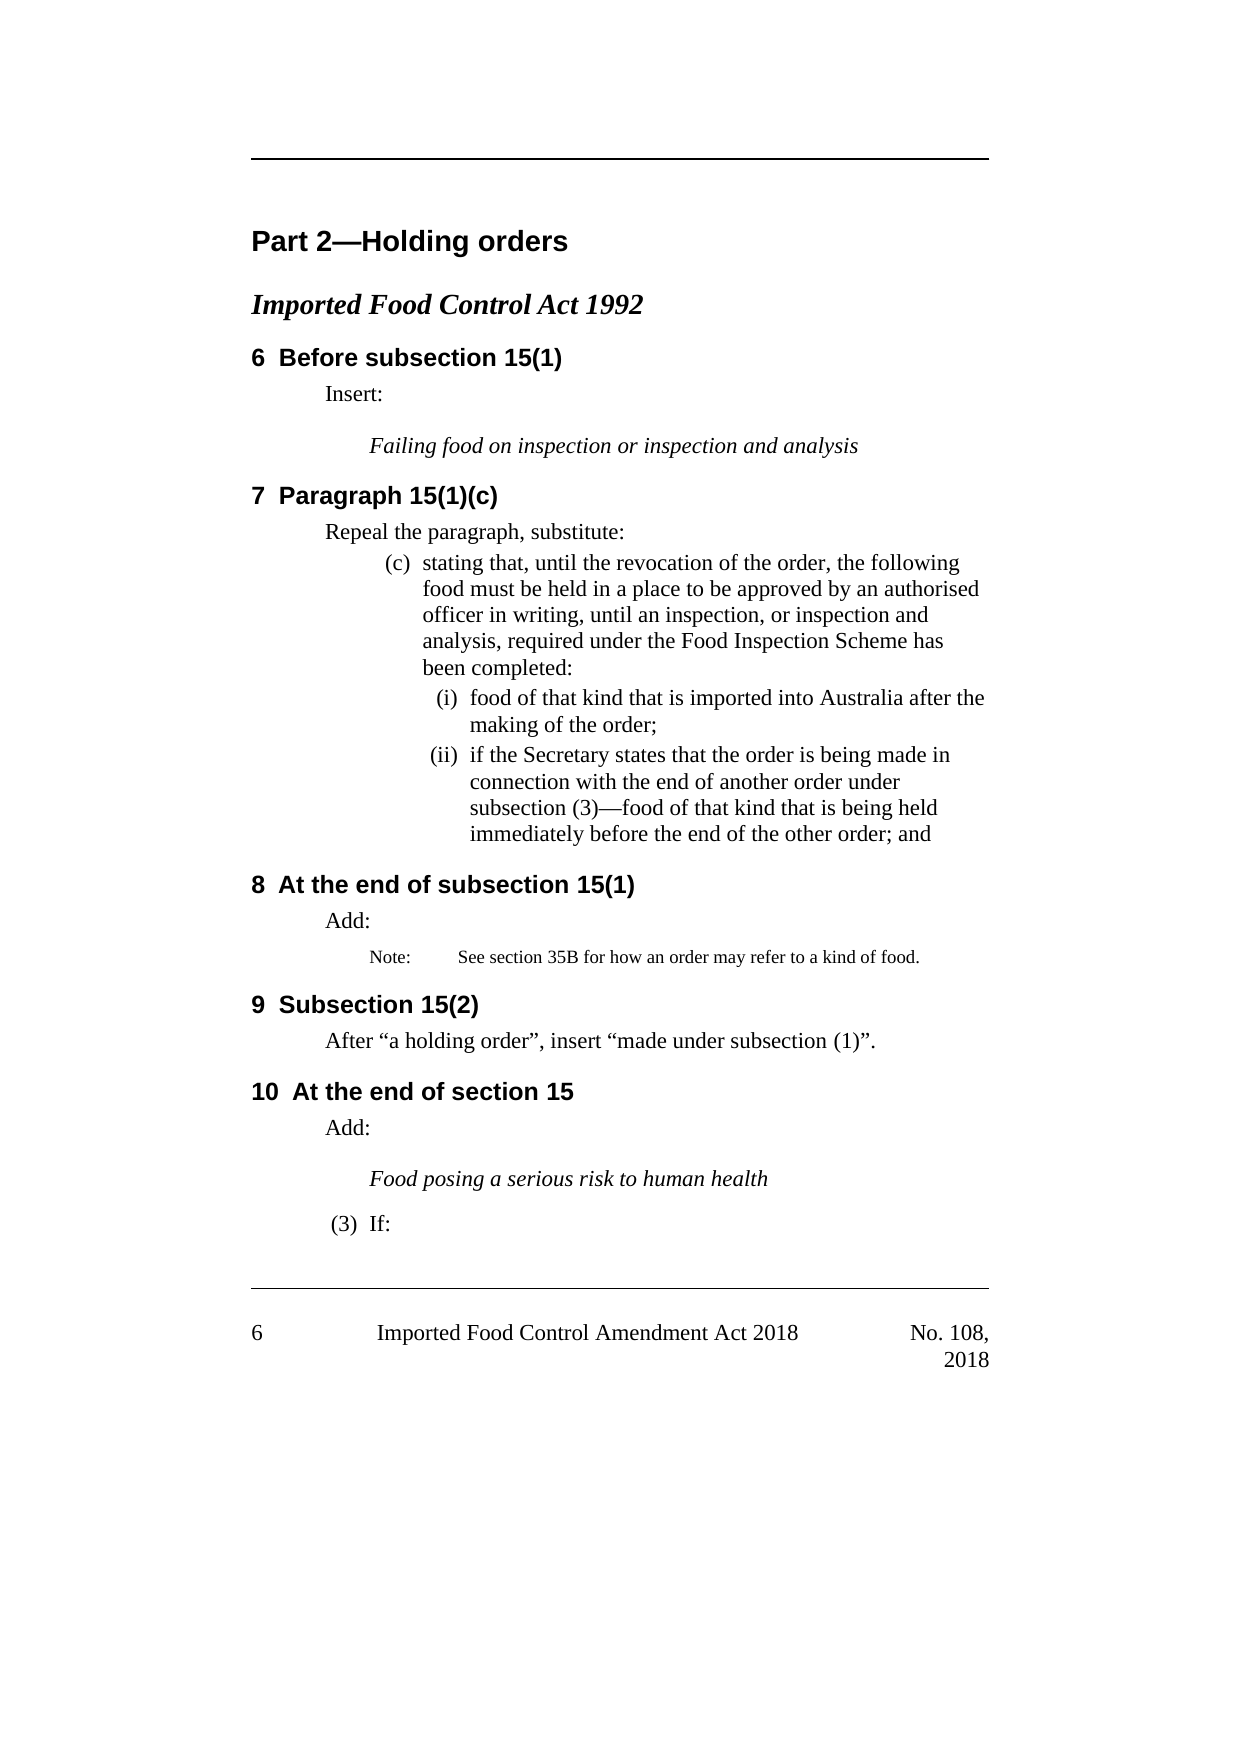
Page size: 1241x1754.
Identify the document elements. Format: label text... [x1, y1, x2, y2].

text Insert: [325, 380, 989, 407]
text 7 Paragraph 15(1)(c) [251, 481, 989, 510]
text 8 At the end of subsection 15(1) [251, 870, 989, 898]
text Add: [325, 907, 989, 933]
text After “a holding order”, insert “made under subsection (1)”. [325, 1027, 989, 1054]
text (ii) if the Secretary states that the order is being made in connection with the end of another order under subsection (3)—food of that kind that is being held immediately before the end of the other order; and [251, 741, 989, 847]
text Add: [325, 1114, 989, 1140]
text Food posing a serious risk to human health [369, 1165, 989, 1191]
text Failing food on inspection or inspection and analysis [369, 432, 989, 458]
text (i) food of that kind that is imported into Australia after the making of the order; [251, 684, 989, 737]
text Repeal the paragraph, substitute: [325, 518, 989, 544]
text Note: See section 35B for how an order may refer to a kind of food. [369, 946, 989, 967]
text 10 At the end of section 15 [251, 1077, 989, 1105]
text (c) stating that, until the revocation of the order, the following food must be held in a place to be approved by an authorised officer in writing, until an inspection, or inspection and analysis, required under the Food Inspection Scheme has been completed: [251, 548, 989, 680]
text 9 Subsection 15(2) [251, 990, 989, 1019]
text Part 2—Holding orders [251, 224, 989, 258]
text 6 Before subsection 15(1) [251, 343, 989, 372]
text Imported Food Control Act 1992 [251, 287, 989, 320]
text (3) If: [251, 1210, 989, 1237]
